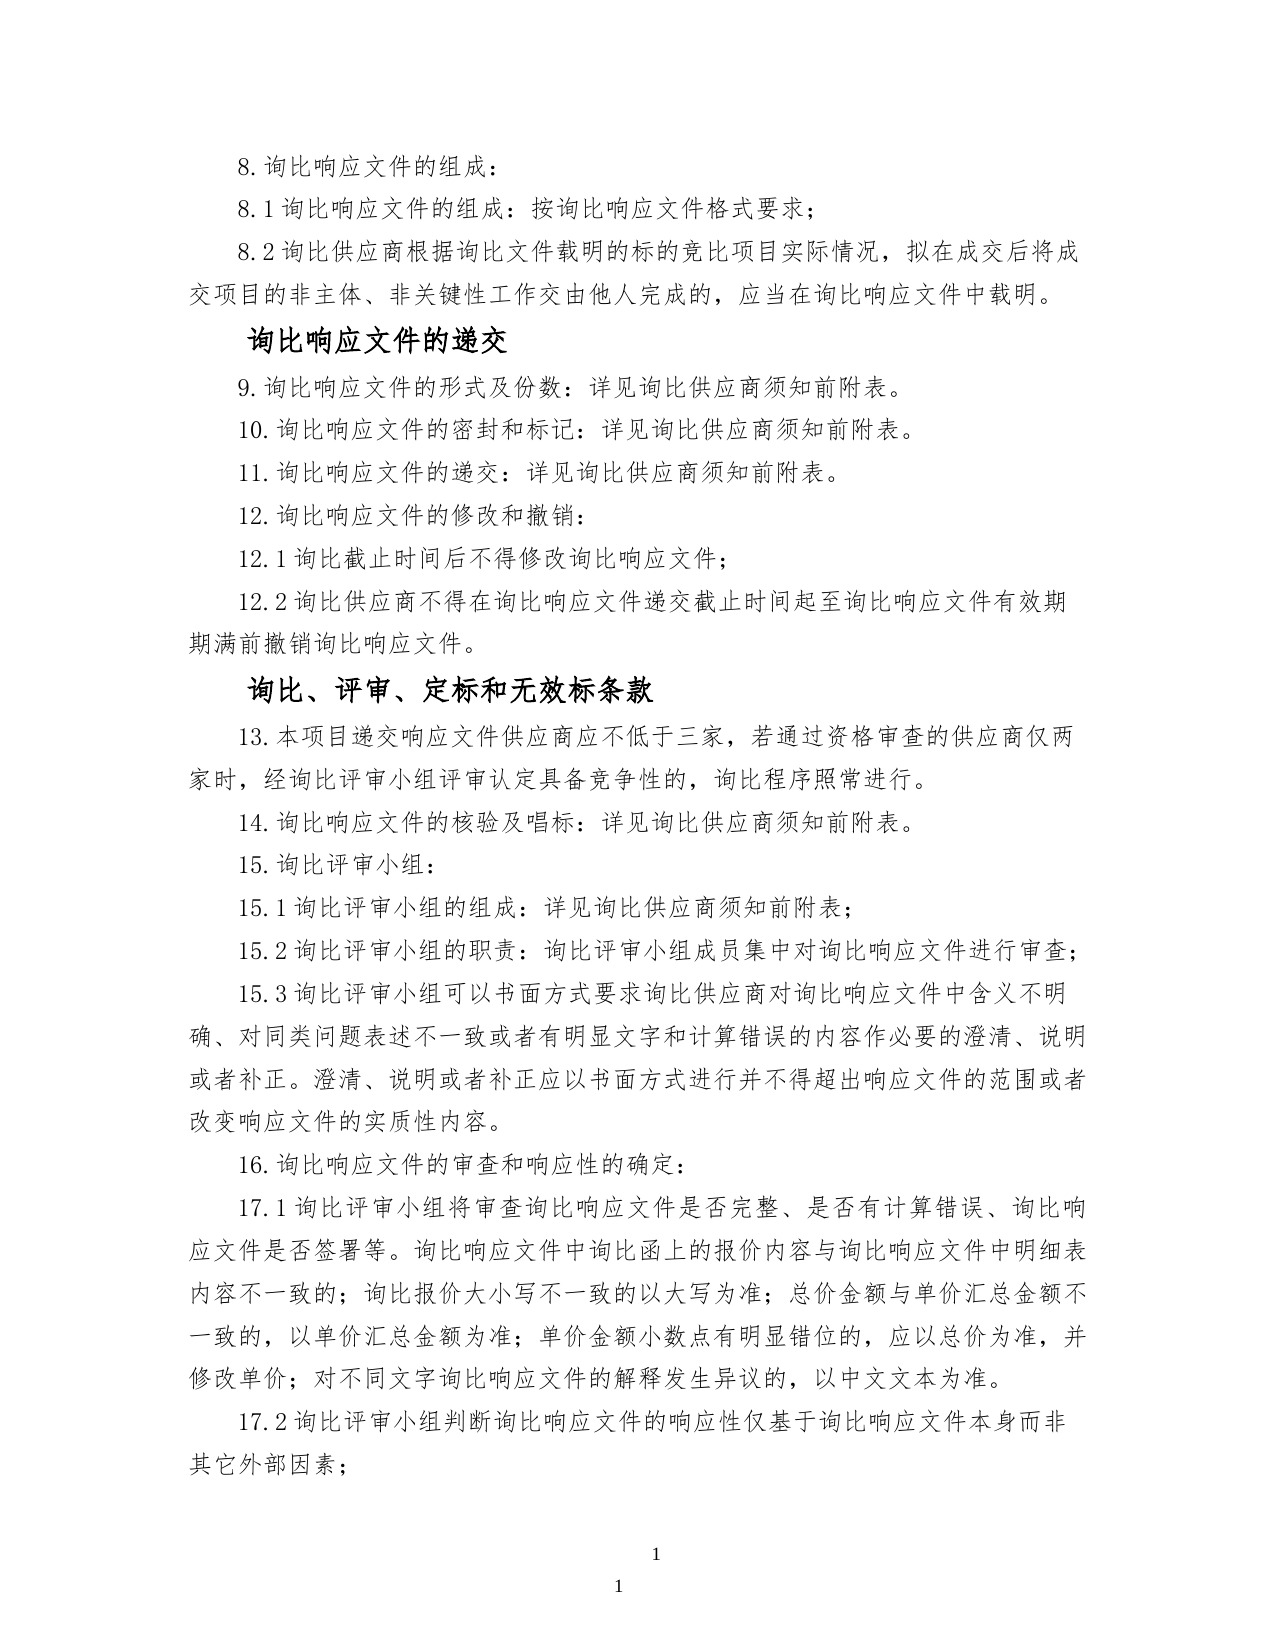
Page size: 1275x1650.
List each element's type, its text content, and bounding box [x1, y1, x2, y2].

text 17.1询比评审小组将审查询比响应文件是否完整、是否有计算错误、询比响应文件是否签署等。询比响应文件中询比函上的报价内容与询比响应文件中明细表内容不一致的；询比报价大小写不一致的以大写为准；总价金额与单价汇总金额不一致的，以单价汇总金额为准；单价金额小数点有明显错位的，应以总价为准，并修改单价；对不同文字询比响应文件的解释发生异议的，以中文文本为准。 [187, 1191, 1087, 1391]
text 15.询比评审小组： [187, 849, 1087, 877]
text 12.询比响应文件的修改和撤销： [187, 499, 1087, 528]
text 15.2询比评审小组的职责：询比评审小组成员集中对询比响应文件进行审查； [187, 934, 1087, 963]
text 8.2询比供应商根据询比文件载明的标的竞比项目实际情况，拟在成交后将成交项目的非主体、非关键性工作交由他人完成的，应当在询比响应文件中载明。 [187, 236, 1087, 307]
text 13.本项目递交响应文件供应商应不低于三家，若通过资格审查的供应商仅两家时，经询比评审小组评审认定具备竞争性的，询比程序照常进行。 [187, 721, 1087, 792]
text 10.询比响应文件的密封和标记：详见询比供应商须知前附表。 [187, 414, 1087, 442]
text 15.3询比评审小组可以书面方式要求询比供应商对询比响应文件中含义不明确、对同类问题表述不一致或者有明显文字和计算错误的内容作必要的澄清、说明或者补正。澄清、说明或者补正应以书面方式进行并不得超出响应文件的范围或者改变响应文件的实质性内容。 [187, 977, 1087, 1134]
text 询比、评审、定标和无效标条款 [187, 671, 1087, 704]
text 12.2询比供应商不得在询比响应文件递交截止时间起至询比响应文件有效期期满前撤销询比响应文件。 [187, 585, 1087, 656]
text 17.2询比评审小组判断询比响应文件的响应性仅基于询比响应文件本身而非其它外部因素； [187, 1406, 1087, 1477]
text 14.询比响应文件的核验及唱标：详见询比供应商须知前附表。 [187, 806, 1087, 835]
text 16.询比响应文件的审查和响应性的确定： [187, 1149, 1087, 1177]
text 11.询比响应文件的递交：详见询比供应商须知前附表。 [187, 457, 1087, 485]
text 12.1询比截止时间后不得修改询比响应文件； [187, 542, 1087, 571]
text 9.询比响应文件的形式及份数：详见询比供应商须知前附表。 [187, 371, 1087, 399]
text 15.1询比评审小组的组成：详见询比供应商须知前附表； [187, 892, 1087, 920]
text 询比响应文件的递交 [187, 321, 1087, 354]
text 8.1询比响应文件的组成：按询比响应文件格式要求； [187, 193, 1087, 221]
text 8.询比响应文件的组成： [187, 150, 1087, 178]
